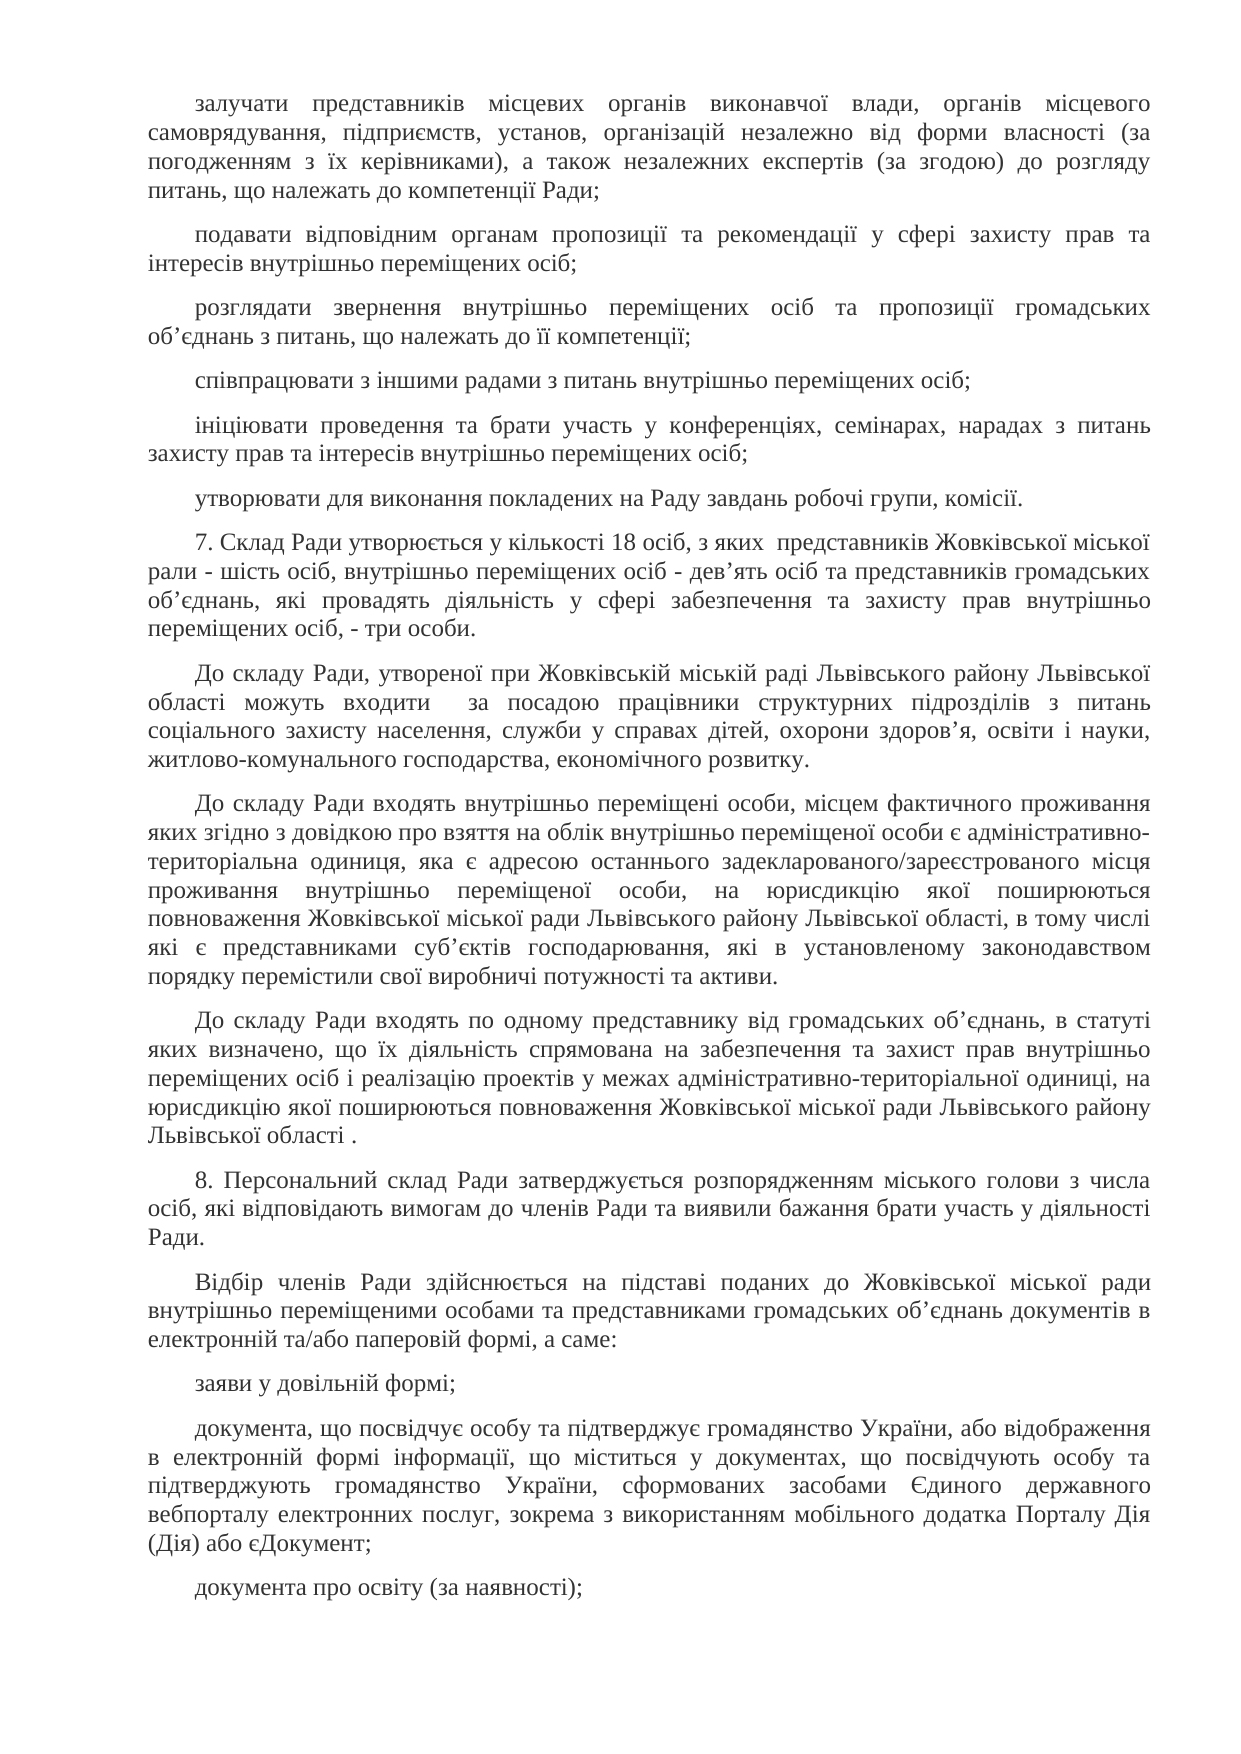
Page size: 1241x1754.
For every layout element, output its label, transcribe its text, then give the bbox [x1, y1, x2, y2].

text розглядати звернення внутрішньо переміщених осіб та пропозиції громадських об’єднань з питань, що належать до її компетенції; [148, 292, 1152, 350]
text документа про освіту (за наявності); [148, 1572, 1152, 1601]
text 7. Склад Ради утворюється у кількості 18 осіб, з яких представників Жовківської міської рали - шість осіб, внутрішньо переміщених осіб - дев’ять осіб та представників громадських об’єднань, які провадять діяльність у сфері забезпечення та захисту прав внутрішньо переміщених осіб, - три особи. [148, 527, 1152, 642]
text заяви у довільній формі; [148, 1368, 1152, 1397]
text До складу Ради, утвореної при Жовківській міській раді Львівського району Львівської області можуть входити за посадою працівники структурних підрозділів з питань соціального захисту населення, служби у справах дітей, охорони здоров’я, освіти і науки, житлово-комунального господарства, економічного розвитку. [148, 658, 1152, 773]
text подавати відповідним органам пропозиції та рекомендації у сфері захисту прав та інтересів внутрішньо переміщених осіб; [148, 219, 1152, 277]
text залучати представників місцевих органів виконавчої влади, органів місцевого самоврядування, підприємств, установ, організацій незалежно від форми власності (за погодженням з їх керівниками), а також незалежних експертів (за згодою) до розгляду питань, що належать до компетенції Ради; [148, 88, 1152, 203]
text 8. Персональний склад Ради затверджується розпорядженням міського голови з числа осіб, які відповідають вимогам до членів Ради та виявили бажання брати участь у діяльності Ради. [148, 1165, 1152, 1251]
text До складу Ради входять внутрішньо переміщені особи, місцем фактичного проживання яких згідно з довідкою про взяття на облік внутрішньо переміщеної особи є адміністративно-територіальна одиниця, яка є адресою останнього задекларованого/зареєстрованого місця проживання внутрішньо переміщеної особи, на юрисдикцію якої поширюються повноваження Жовківської міської ради Львівського району Львівської області, в тому числі які є представниками суб’єктів господарювання, які в установленому законодавством порядку перемістили свої виробничі потужності та активи. [148, 788, 1152, 990]
text документа, що посвідчує особу та підтверджує громадянство України, або відображення в електронній формі інформації, що міститься у документах, що посвідчують особу та підтверджують громадянство України, сформованих засобами Єдиного державного вебпорталу електронних послуг, зокрема з використанням мобільного додатка Порталу Дія (Дія) або єДокумент; [148, 1413, 1152, 1557]
text співпрацювати з іншими радами з питань внутрішньо переміщених осіб; [148, 365, 1152, 394]
text ініціювати проведення та брати участь у конференціях, семінарах, нарадах з питань захисту прав та інтересів внутрішньо переміщених осіб; [148, 410, 1152, 467]
text До складу Ради входять по одному представнику від громадських об’єднань, в статуті яких визначено, що їх діяльність спрямована на забезпечення та захист прав внутрішньо переміщених осіб і реалізацію проектів у межах адміністративно-територіальної одиниці, на юрисдикцію якої поширюються повноваження Жовківської міської ради Львівського району Львівської області . [148, 1005, 1152, 1149]
text Відбір членів Ради здійснюється на підставі поданих до Жовківської міської ради внутрішньо переміщеними особами та представниками громадських об’єднань документів в електронній та/або паперовій формі, а саме: [148, 1267, 1152, 1353]
text утворювати для виконання покладених на Раду завдань робочі групи, комісії. [148, 483, 1152, 512]
